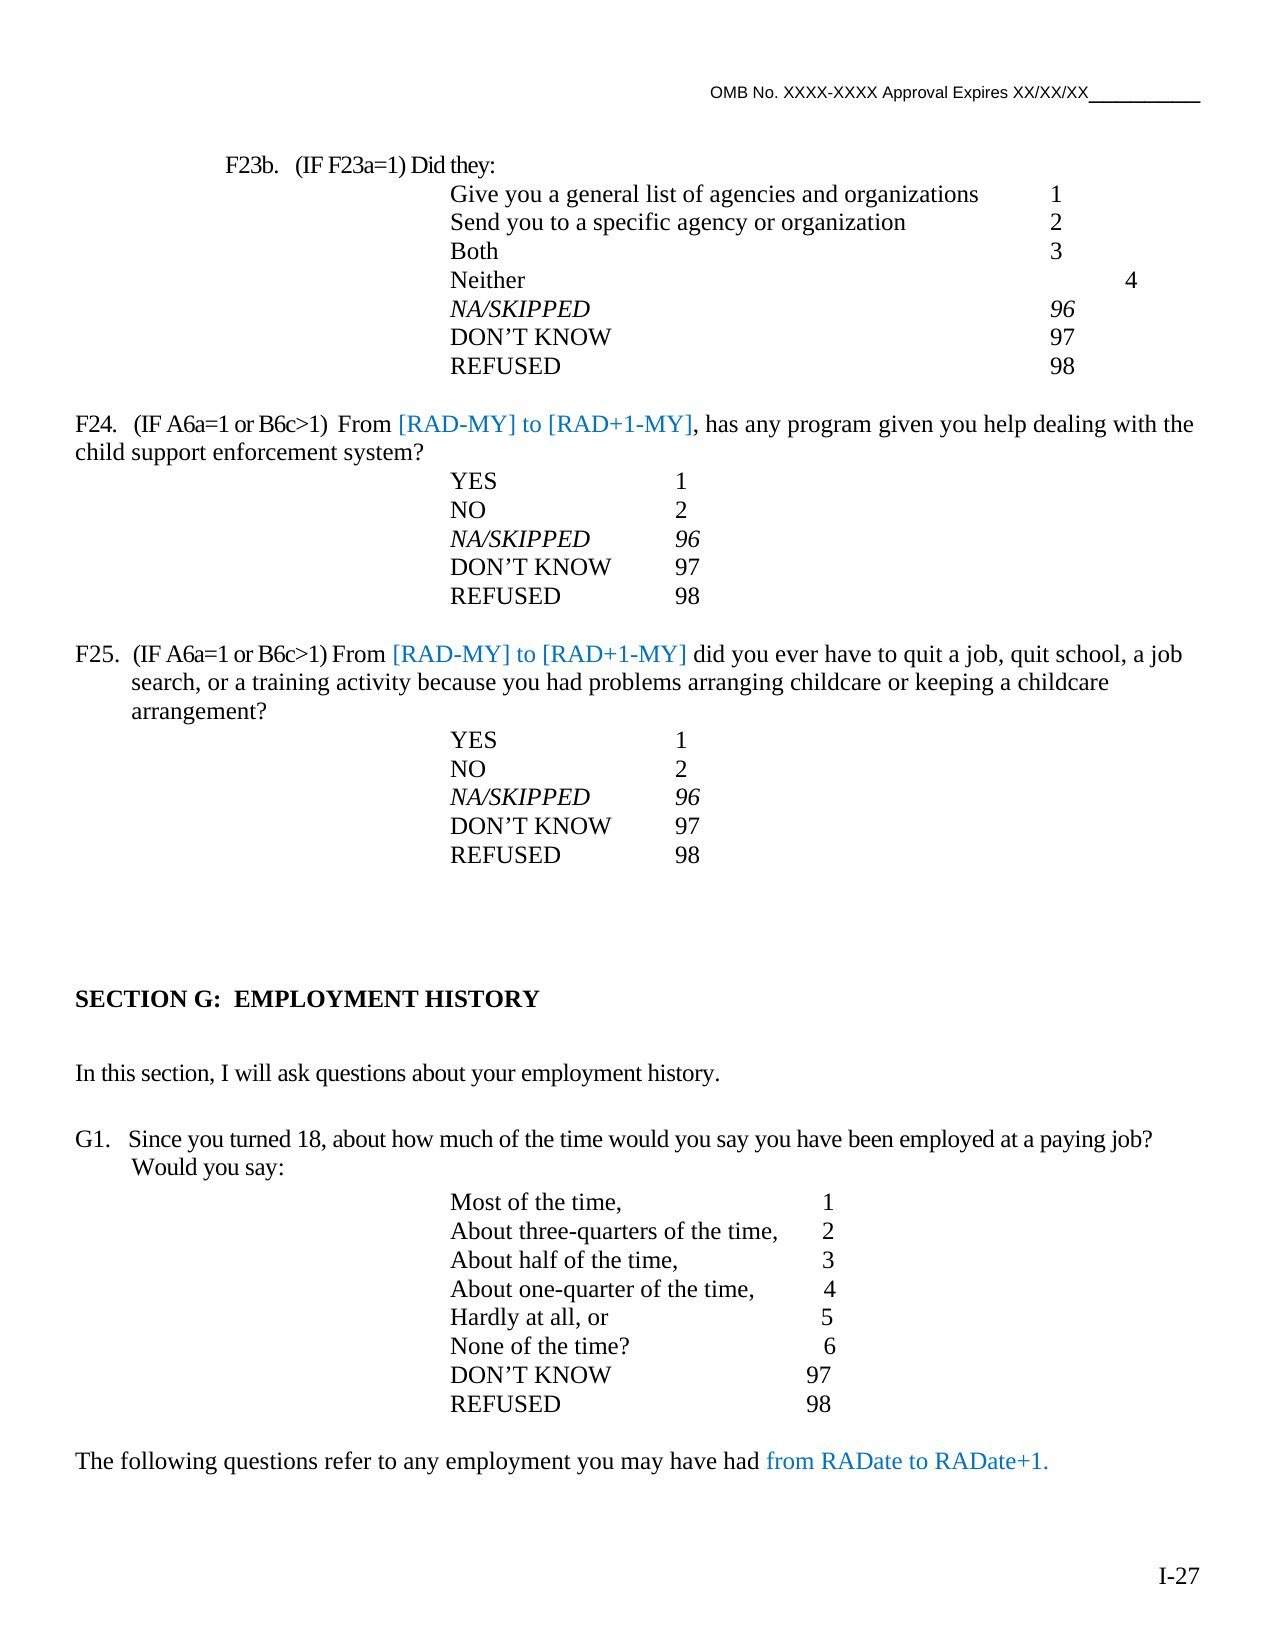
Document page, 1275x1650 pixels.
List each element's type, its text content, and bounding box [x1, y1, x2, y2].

text The following questions refer to any employment you may have had from RADate to RADate+1. [75, 1446, 1200, 1475]
text None of the time? 6 [75, 1331, 1200, 1360]
text REFUSED 98 [75, 1389, 1200, 1417]
text SECTION G: EMPLOYMENT ORY [75, 984, 1200, 1012]
text F25. (IF A6a=1 or B6c>1) From [RAD-MY] to [RAD+1-MY] did you ever have to quit a job, quit school, a job search, or a training activity because you had problems arranging childcare or keeping a childcare arrangement? [75, 639, 1200, 725]
text About one-quarter of the time, 4 [75, 1274, 1200, 1302]
text F23b. (IF F23a=1) Did they: [150, 150, 1200, 179]
text ’T KNOW 97 [75, 552, 1200, 581]
text About three-quarters of the time, 2 [75, 1216, 1200, 1245]
text NA/SKIPPED 96 [75, 782, 1200, 811]
text NA/SKIPPED 96 [75, 524, 1200, 552]
text NA/SKIPPED 96 [75, 294, 1200, 322]
text YES 1 [75, 725, 1200, 754]
text Hardly at all, or 5 [75, 1302, 1200, 1331]
text REFUSED 98 [75, 581, 1200, 610]
text YES 1 [75, 466, 1200, 495]
text Neither 4 [75, 265, 1200, 294]
text ’T K 97 [75, 322, 1200, 351]
text Both 3 [75, 236, 1200, 265]
text REFUSED 98 [75, 351, 1200, 380]
text ’T K 97 [75, 1360, 1200, 1389]
text NO 2 [75, 495, 1200, 524]
text NO 2 [75, 754, 1200, 782]
text F24. (IF A6a=1 or B6c>1) From [RAD-MY] to [RAD+1-MY], has any program given you help dealing with the child support enforcement system? [75, 409, 1200, 466]
text In this section, I will ask questions about your employment history. [75, 1058, 1200, 1087]
text REFUSED 98 [75, 840, 1200, 869]
text Send you to a specific agency or organization 2 [75, 207, 1200, 236]
text G1. Since you turned 18, about how much of the time would you say you have been employed at a paying job? Would you say: [75, 1124, 1200, 1181]
text About half of the time, 3 [75, 1245, 1200, 1274]
text Most of the time, 1 [75, 1187, 1200, 1216]
text ’T KNOW 97 [75, 811, 1200, 840]
text Give you a general list of agencies and organizations 1 [75, 179, 1200, 207]
